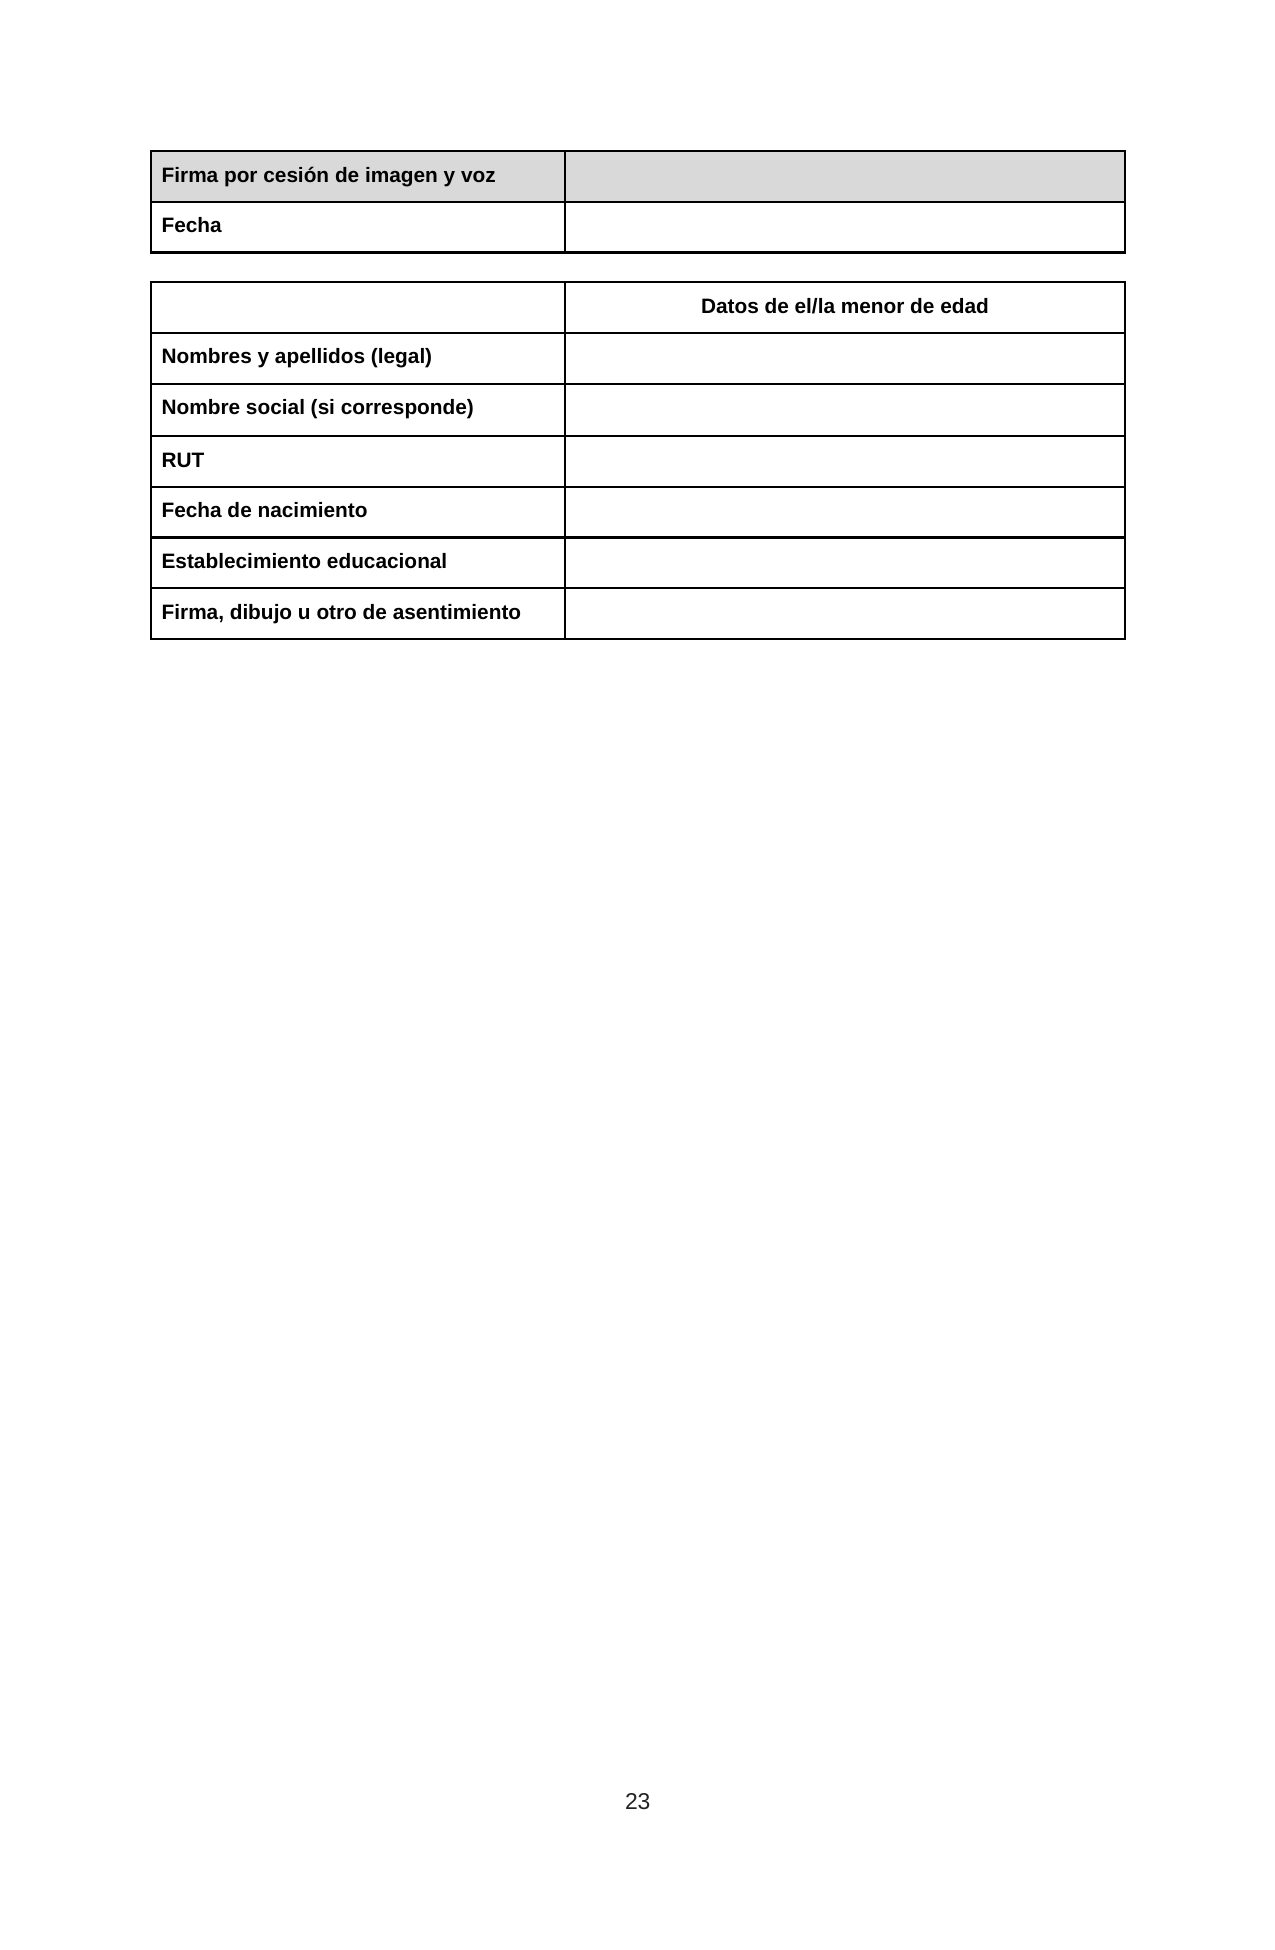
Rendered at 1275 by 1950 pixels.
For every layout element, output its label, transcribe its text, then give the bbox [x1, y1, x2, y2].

table_cell [566, 539, 1124, 587]
table_cell [566, 589, 1124, 638]
table_header [152, 283, 564, 332]
table_cell [566, 385, 1124, 435]
table_header Datos de el/la menor de edad [566, 283, 1124, 332]
table_cell Nombre social (si corresponde) [152, 385, 564, 435]
table_cell [566, 152, 1124, 201]
table_cell [566, 437, 1124, 486]
table_cell RUT [152, 437, 564, 486]
table_cell Nombres y apellidos (legal) [152, 334, 564, 382]
table_cell Fecha [152, 203, 564, 251]
table_cell Establecimiento educacional [152, 539, 564, 587]
table_cell Firma por cesión de imagen y voz [152, 152, 564, 201]
table_cell Firma, dibujo u otro de asentimiento [152, 589, 564, 638]
table_cell Fecha de nacimiento [152, 488, 564, 536]
table_cell [566, 334, 1124, 382]
table_cell [566, 488, 1124, 536]
table_cell [566, 203, 1124, 251]
